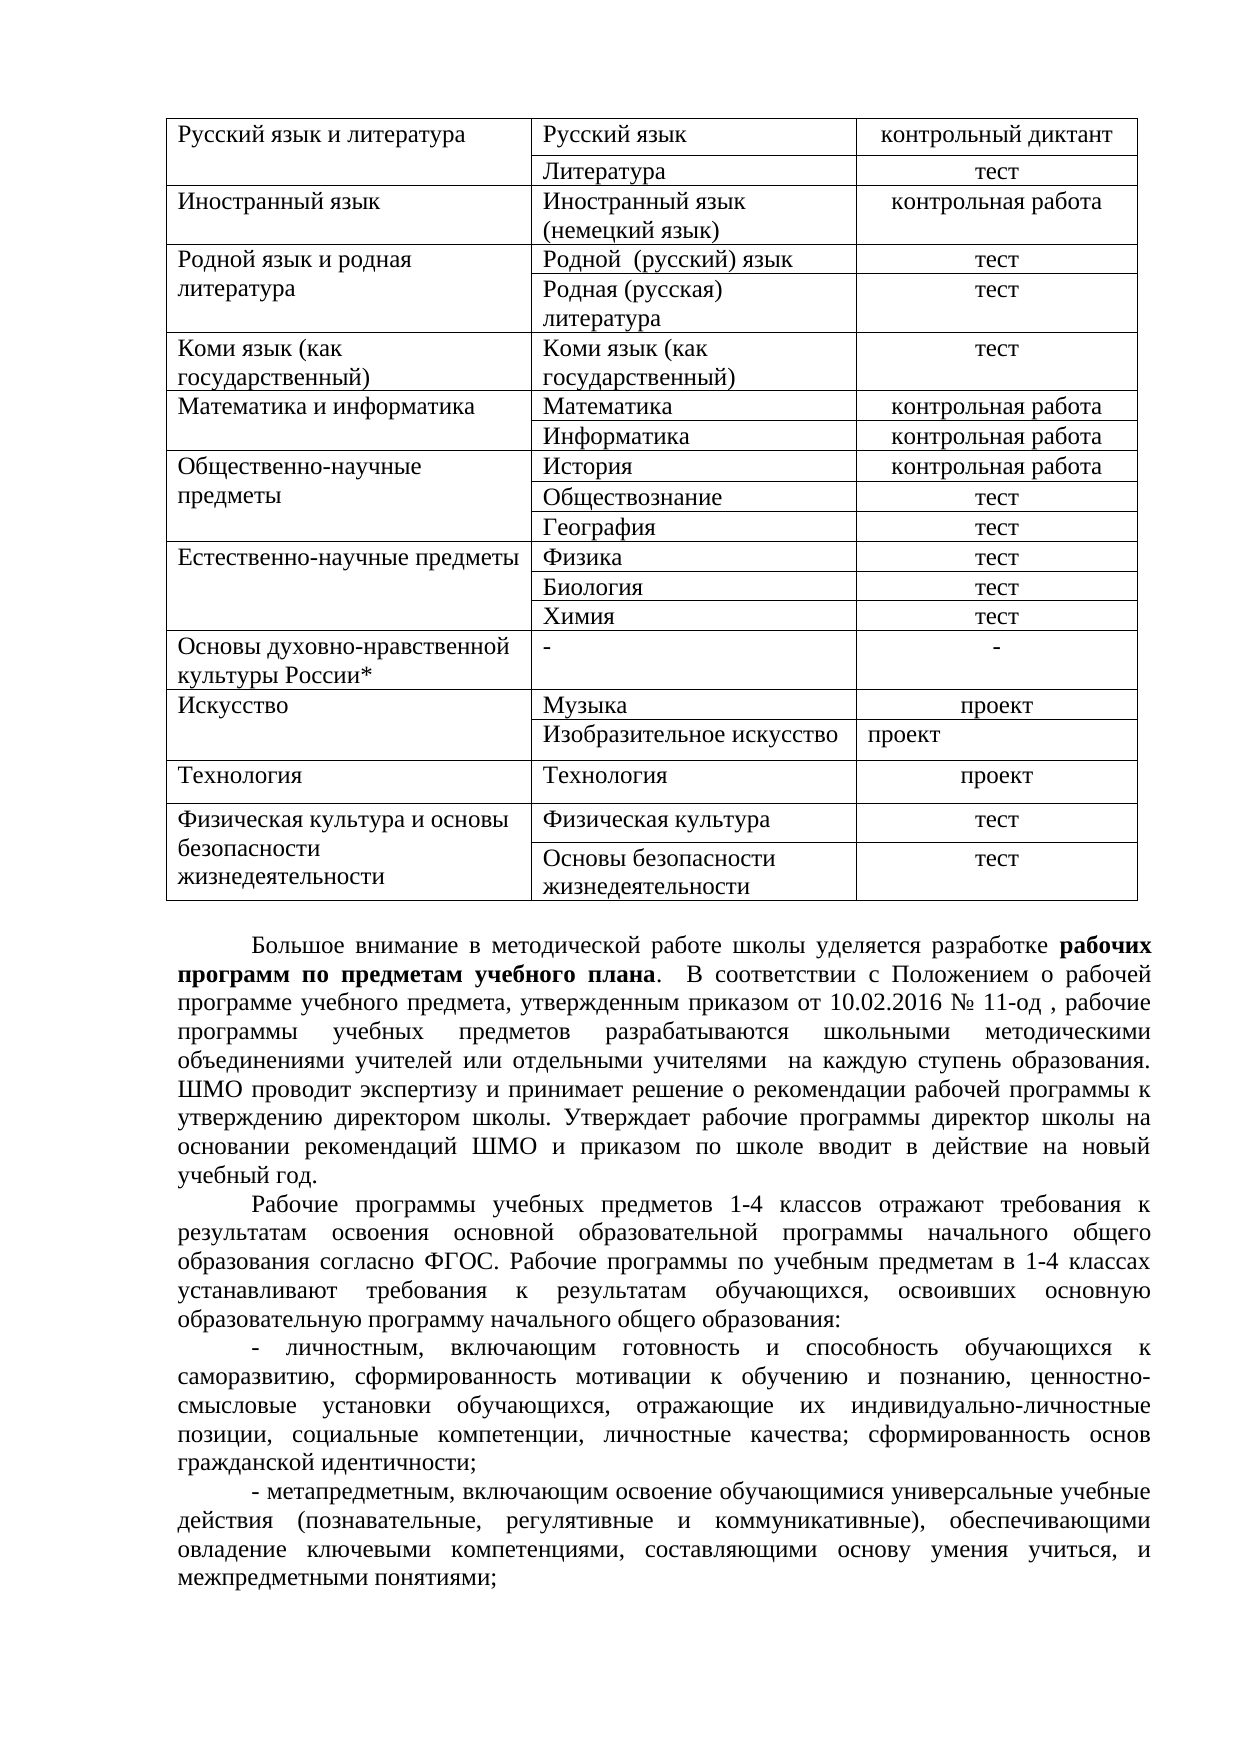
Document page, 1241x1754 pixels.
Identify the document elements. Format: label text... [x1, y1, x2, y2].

table_cell Технология [167, 761, 531, 803]
table_cell тест [857, 542, 1137, 571]
text Рабочие программы учебных предметов 1-4 классов отражают требования к результатам освоения основной образовательной программы начального общего образования согласно ФГОС. Рабочие программы по учебным предметам в 1-4 классах устанавливают требования к результатам обучающихся, освоивших основную образовательную программу начального общего образования: [177, 1189, 1152, 1332]
table_cell Физика [532, 542, 856, 571]
table_cell проект [857, 761, 1137, 803]
table_cell Биология [532, 572, 856, 600]
table_cell Русский язык [532, 119, 856, 155]
table_cell Информатика [532, 421, 856, 450]
table_cell Основы духовно-нравственной культуры России* [167, 631, 531, 689]
table_cell Родной (русский) язык [532, 245, 856, 273]
table_cell Естественно-научные предметы [167, 542, 531, 630]
table_cell тест [857, 601, 1137, 630]
table_cell тест [857, 245, 1137, 273]
table_cell тест [857, 572, 1137, 600]
table_cell - [532, 631, 856, 689]
table_cell История [532, 451, 856, 481]
table_cell проект [857, 720, 1137, 759]
table_cell тест [857, 482, 1137, 511]
table_cell тест [857, 512, 1137, 541]
text - метапредметным, включающим освоение обучающимися универсальные учебные действия (познавательные, регулятивные и коммуникативные), обеспечивающими овладение ключевыми компетенциями, составляющими основу умения учиться, и межпредметными понятиями; [177, 1476, 1152, 1591]
table_cell Музыка [532, 690, 856, 718]
table_cell Математика и информатика [167, 391, 531, 450]
text Большое внимание в методической работе школы уделяется разработке рабочих программ по предметам учебного плана. В соответствии с Положением о рабочей программе учебного предмета, утвержденным приказом от 10.02.2016 № 11-од , рабочие программы учебных предметов разрабатываются школьными методическими объединениями учителей или отдельными учителями на каждую ступень образования. ШМО проводит экспертизу и принимает решение о рекомендации рабочей программы к утверждению директором школы. Утверждает рабочие программы директор школы на основании рекомендаций ШМО и приказом по школе вводит в действие на новый учебный год. [177, 930, 1152, 1189]
table_cell Литература [532, 156, 856, 185]
table_cell Химия [532, 601, 856, 630]
table_cell Математика [532, 391, 856, 420]
table_cell Основы безопасности жизнедеятельности [532, 843, 856, 900]
table_cell Изобразительное искусство [532, 720, 856, 759]
table_cell проект [857, 690, 1137, 718]
table_cell тест [857, 156, 1137, 185]
table_cell тест [857, 274, 1137, 332]
table_cell Обществознание [532, 482, 856, 511]
table_cell Родной язык и родная литература [167, 245, 531, 332]
table_cell контрольная работа [857, 391, 1137, 420]
table_cell Русский язык и литература [167, 119, 531, 185]
table_cell тест [857, 333, 1137, 390]
table_cell контрольный диктант [857, 119, 1137, 155]
table_cell Физическая культура и основы безопасности жизнедеятельности [167, 804, 531, 900]
table_cell Искусство [167, 690, 531, 759]
text - личностным, включающим готовность и способность обучающихся к саморазвитию, сформированность мотивации к обучению и познанию, ценностно-смысловые установки обучающихся, отражающие их индивидуально-личностные позиции, социальные компетенции, личностные качества; сформированность основ гражданской идентичности; [177, 1332, 1152, 1476]
table_cell Коми язык (как государственный) [167, 333, 531, 390]
table_cell Иностранный язык [167, 186, 531, 243]
table_cell Общественно-научные предметы [167, 451, 531, 541]
table_cell контрольная работа [857, 186, 1137, 243]
table_cell География [532, 512, 856, 541]
table_cell тест [857, 804, 1137, 842]
table_cell Иностранный язык (немецкий язык) [532, 186, 856, 243]
table_cell - [857, 631, 1137, 689]
table_cell Родная (русская) литература [532, 274, 856, 332]
table_cell тест [857, 843, 1137, 900]
table_cell контрольная работа [857, 421, 1137, 450]
table_cell Коми язык (как государственный) [532, 333, 856, 390]
table_cell Физическая культура [532, 804, 856, 842]
table_cell Технология [532, 761, 856, 803]
table_cell контрольная работа [857, 451, 1137, 481]
